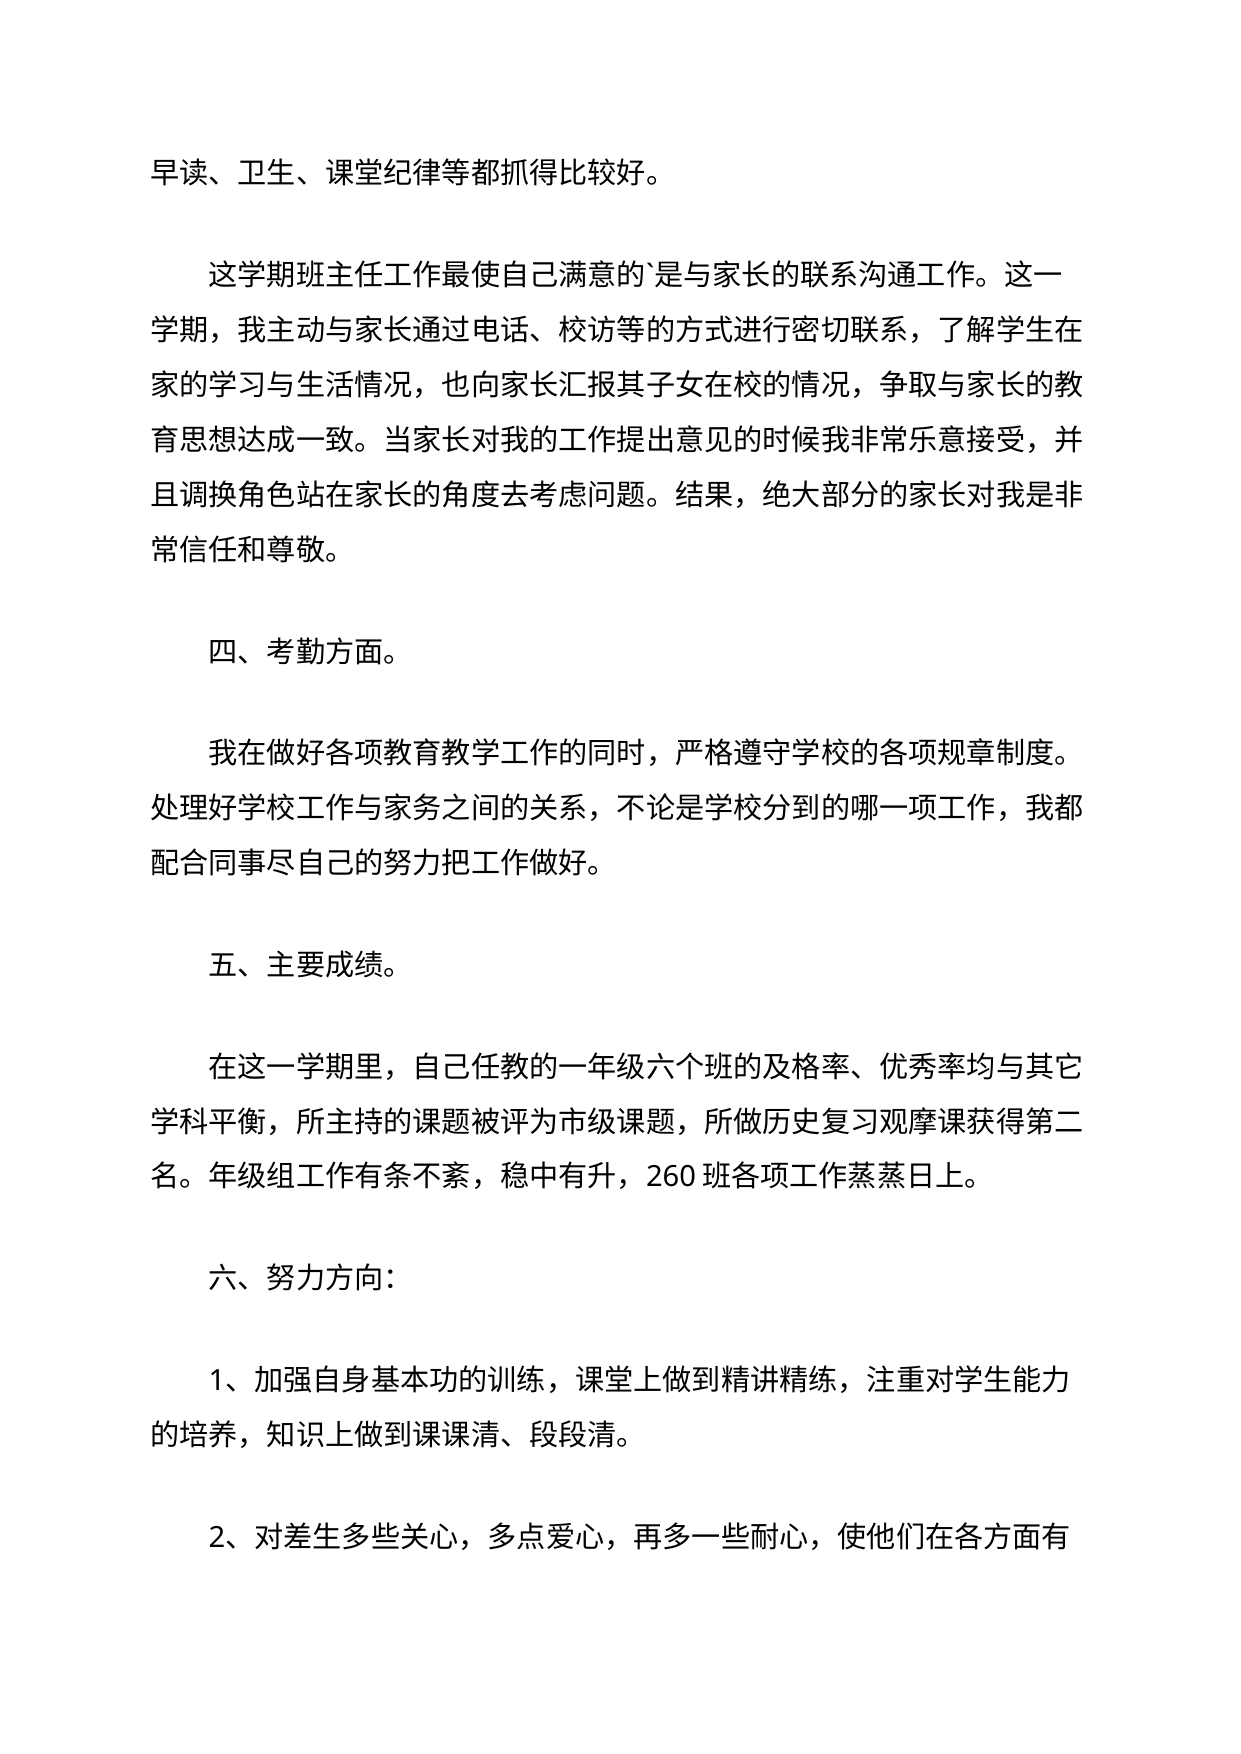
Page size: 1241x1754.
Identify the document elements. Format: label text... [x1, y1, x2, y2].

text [150, 1513, 1090, 1556]
text 1、加强自身基本功的训练，课堂上做到精讲精练，注重对学生能力的培养，知识上做到课课清、段段清。 [150, 1357, 1090, 1454]
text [150, 150, 1090, 192]
text 六、努力方向： [150, 1255, 1090, 1297]
text 四、考勤方面。 [150, 628, 1090, 670]
text 在这一学期里，自己任教的一年级六个班的及格率、优秀率均与其它学科平衡，所主持的课题被评为市级课题，所做历史复习观摩课获得第二名。年级组工作有条不紊，稳中有升，260班各项工作蒸蒸日上。 [150, 1043, 1090, 1195]
text 这学期班主任工作最使自己满意的`是与家长的联系沟通工作。这一学期，我主动与家长通过电话、校访等的方式进行密切联系，了解学生在家的学习与生活情况，也向家长汇报其子女在校的情况，争取与家长的教育思想达成一致。当家长对我的工作提出意见的时候我非常乐意接受，并且调换角色站在家长的角度去考虑问题。结果，绝大部分的家长对我是非常信任和尊敬。 [150, 252, 1090, 569]
text 我在做好各项教育教学工作的同时，严格遵守学校的各项规章制度。处理好学校工作与家务之间的关系，不论是学校分到的哪一项工作，我都配合同事尽自己的努力把工作做好。 [150, 730, 1090, 882]
text 五、主要成绩。 [150, 941, 1090, 984]
